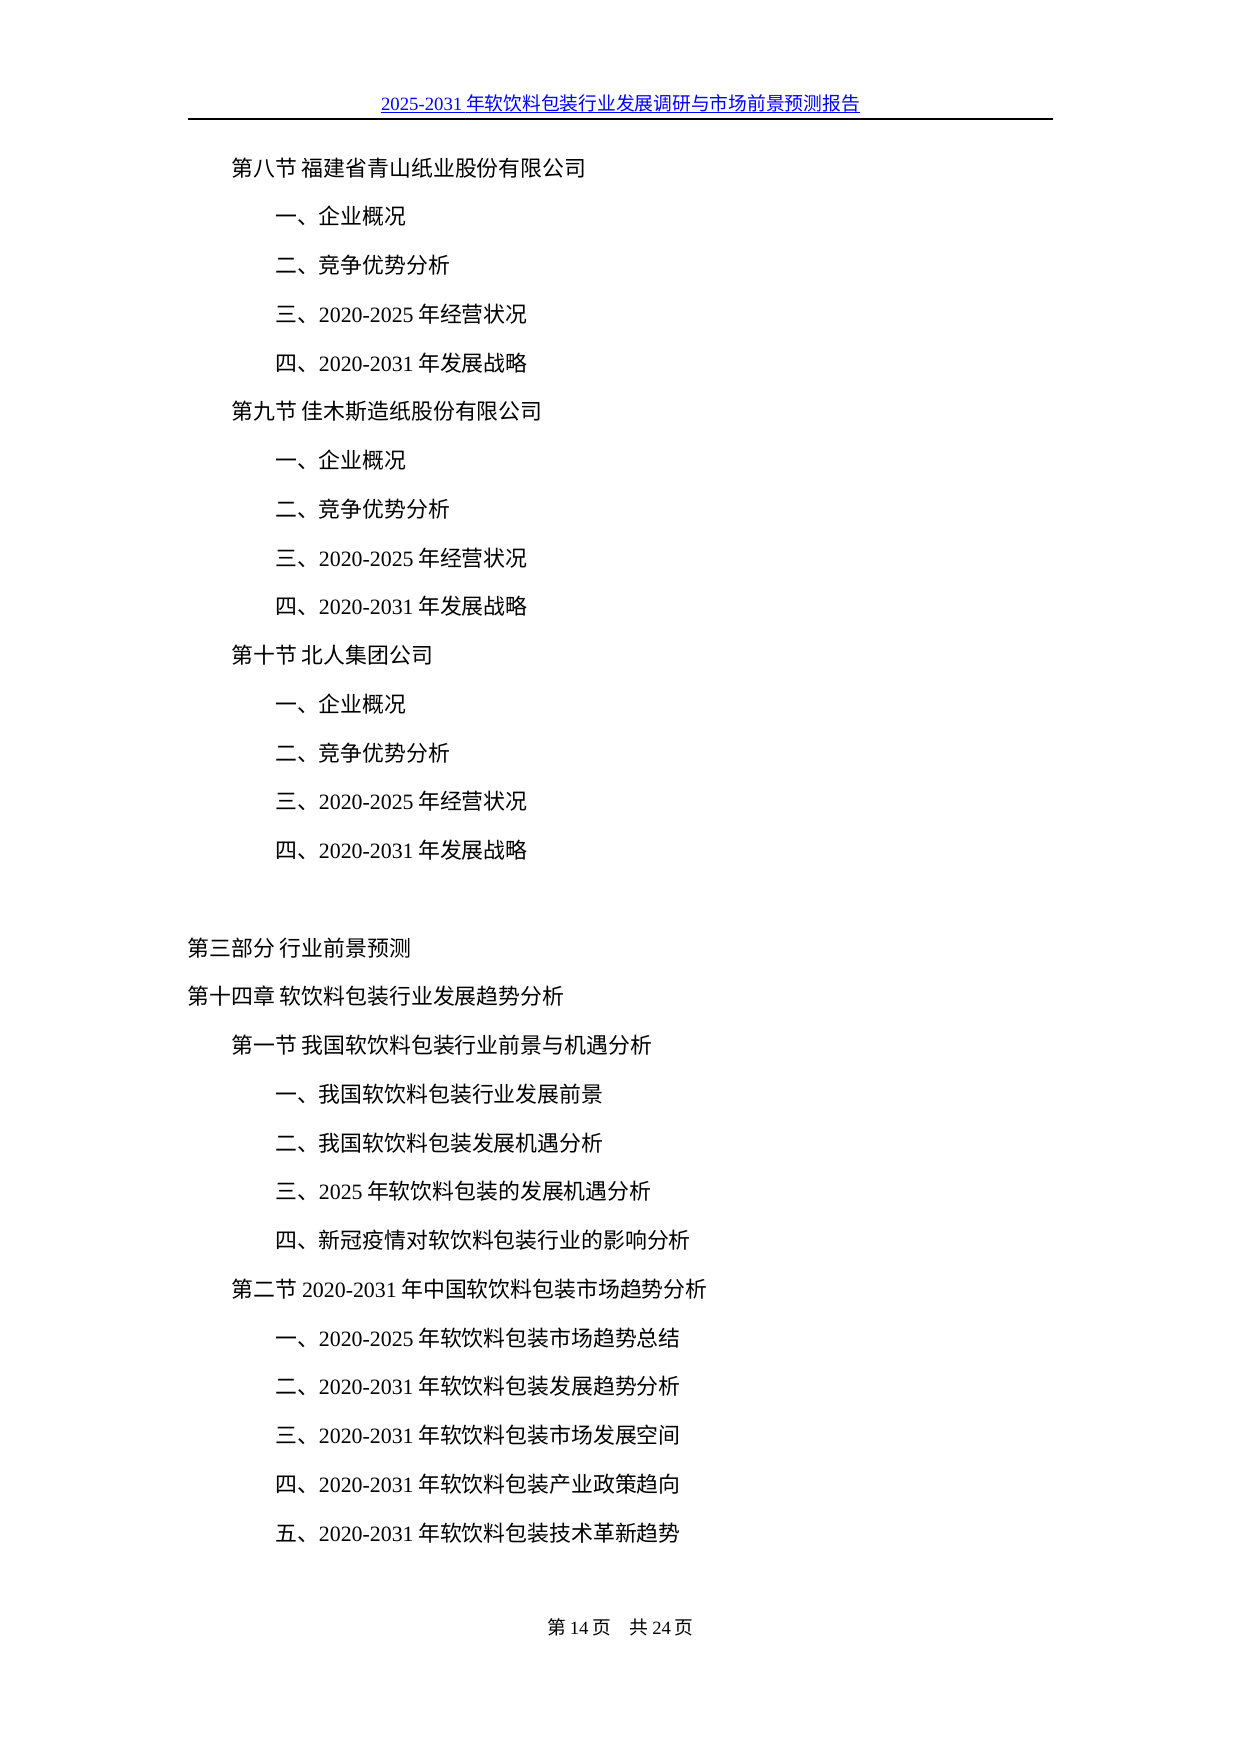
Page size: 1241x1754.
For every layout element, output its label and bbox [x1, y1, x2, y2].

text [187, 150, 1053, 1548]
